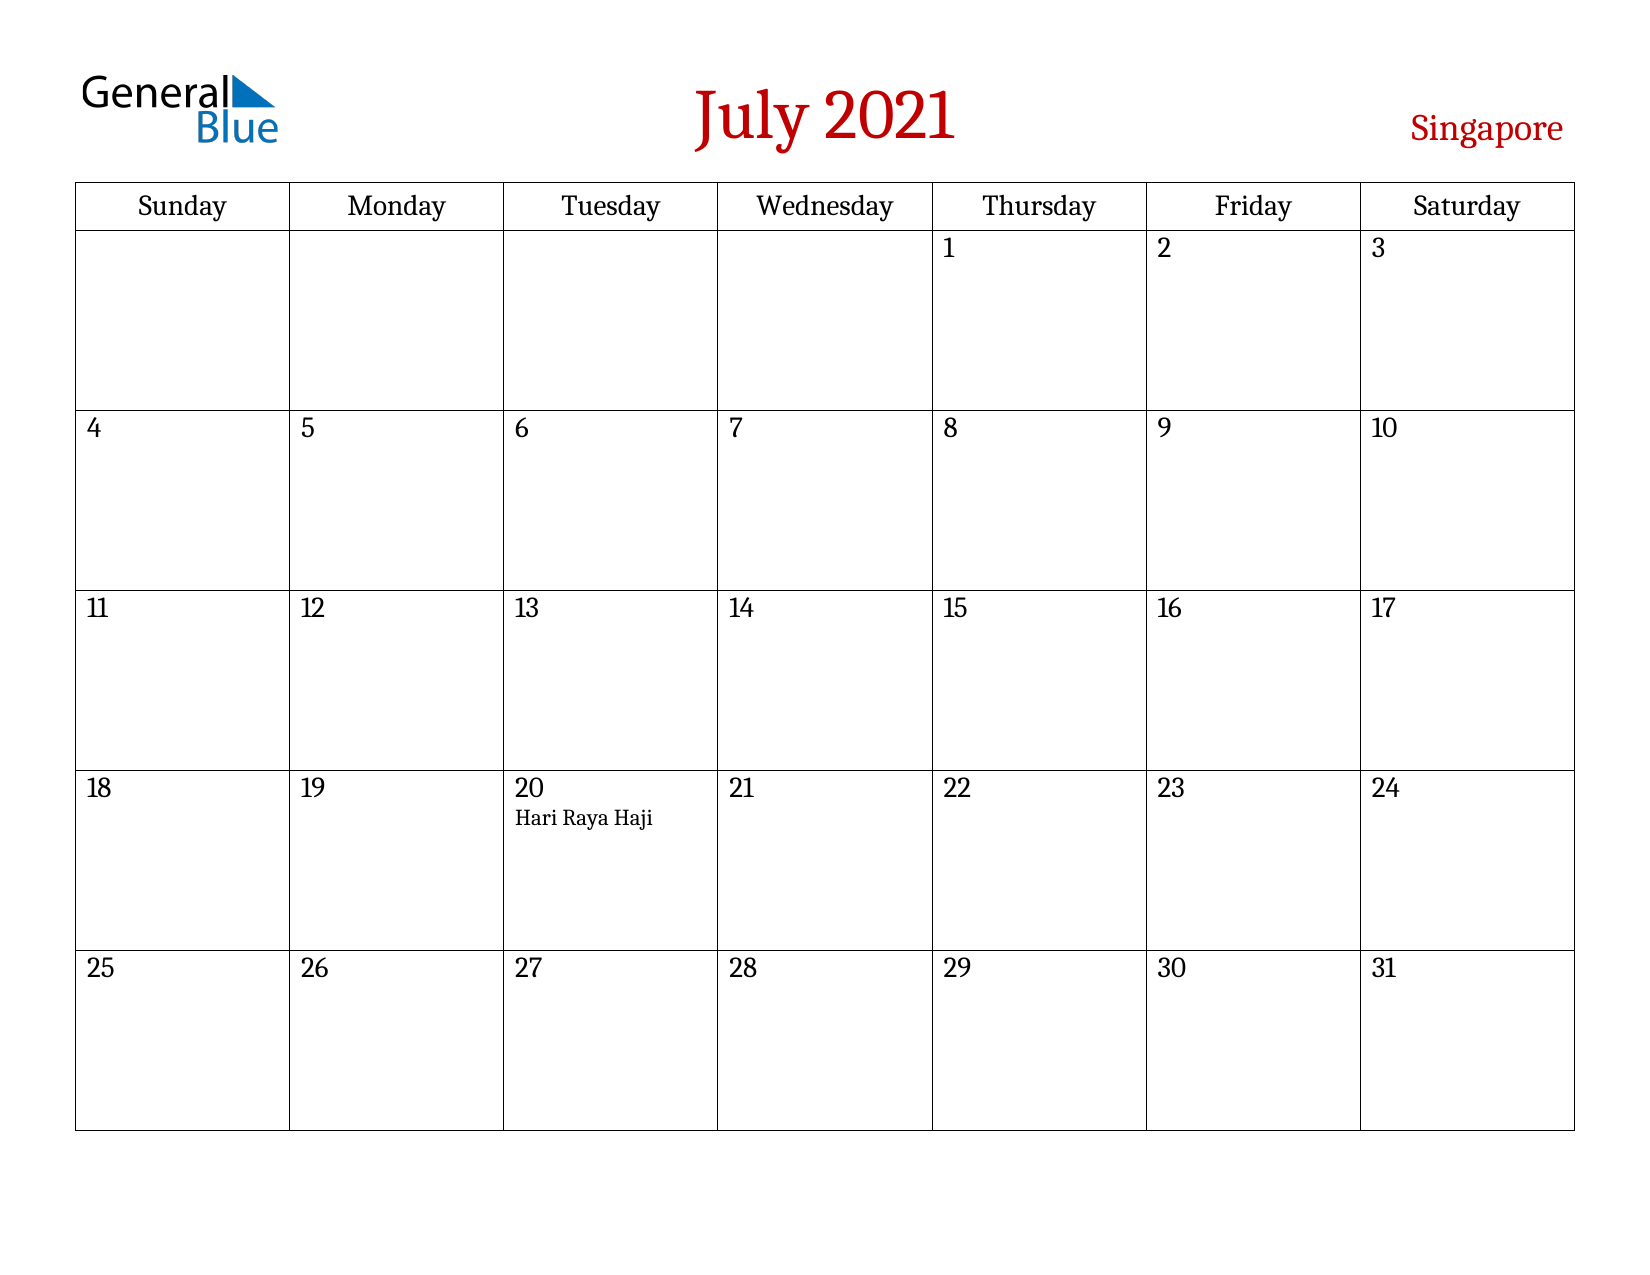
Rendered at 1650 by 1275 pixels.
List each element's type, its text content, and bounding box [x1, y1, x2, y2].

table_cell [718, 805, 932, 950]
table_cell [933, 445, 1146, 590]
table_cell 6 [504, 411, 717, 444]
table_cell [76, 625, 289, 770]
table_cell 14 [718, 591, 932, 625]
table_cell 2 [1147, 231, 1360, 264]
table_cell [290, 231, 503, 264]
table_header July 2021 [504, 75, 1146, 182]
table_cell 30 [1147, 951, 1360, 985]
table_cell 26 [290, 951, 503, 985]
table_cell 19 [290, 771, 503, 805]
table_cell 3 [1361, 231, 1574, 264]
table_cell 28 [718, 951, 932, 985]
table_cell [718, 265, 932, 410]
table_cell 13 [504, 591, 717, 625]
table_cell [76, 265, 289, 410]
table_cell [290, 985, 503, 1130]
table_cell Tuesday [504, 183, 717, 230]
table_cell 15 [933, 591, 1146, 625]
table_cell [504, 445, 717, 590]
table_cell [1147, 625, 1360, 770]
table_cell [1147, 985, 1360, 1130]
table_header Singapore [1146, 75, 1574, 182]
table_cell 9 [1147, 411, 1360, 444]
table_cell [290, 805, 503, 950]
table_cell [933, 265, 1146, 410]
table_cell [1147, 265, 1360, 410]
table_cell 4 [76, 411, 289, 444]
table_cell [1361, 985, 1574, 1130]
table_cell Thursday [933, 183, 1146, 230]
table_cell 23 [1147, 771, 1360, 805]
table_cell [1361, 805, 1574, 950]
table_cell Saturday [1361, 183, 1574, 230]
table_cell [504, 625, 717, 770]
table_cell [933, 985, 1146, 1130]
table_cell 31 [1361, 951, 1574, 985]
table_cell 1 [933, 231, 1146, 264]
table_cell [76, 445, 289, 590]
table_cell [290, 625, 503, 770]
table_cell 21 [718, 771, 932, 805]
table_cell 24 [1361, 771, 1574, 805]
table_cell [718, 231, 932, 264]
table_cell Friday [1147, 183, 1360, 230]
table_cell [504, 265, 717, 410]
table_cell [1361, 445, 1574, 590]
table_cell [76, 985, 289, 1130]
table_cell [1147, 445, 1360, 590]
table_cell [1361, 625, 1574, 770]
table_cell Hari Raya Haji [504, 805, 717, 950]
table_cell [504, 985, 717, 1130]
table_cell 8 [933, 411, 1146, 444]
table_cell [504, 231, 717, 264]
table_cell 12 [290, 591, 503, 625]
table_cell 25 [76, 951, 289, 985]
table_cell Monday [290, 183, 503, 230]
table_cell [1361, 265, 1574, 410]
table_cell [290, 445, 503, 590]
table_cell [933, 805, 1146, 950]
table_cell 11 [76, 591, 289, 625]
table_cell [76, 805, 289, 950]
table_cell [718, 985, 932, 1130]
table_cell [718, 445, 932, 590]
table_cell [1147, 805, 1360, 950]
table_cell 17 [1361, 591, 1574, 625]
table_cell [290, 265, 503, 410]
table_cell [718, 625, 932, 770]
table_cell 27 [504, 951, 717, 985]
table_cell 5 [290, 411, 503, 444]
table_cell [76, 231, 289, 264]
table_cell 20 [504, 771, 717, 805]
table_cell 16 [1147, 591, 1360, 625]
table_cell 7 [718, 411, 932, 444]
table_cell 29 [933, 951, 1146, 985]
table_cell 10 [1361, 411, 1574, 444]
table_cell [933, 625, 1146, 770]
table_cell 18 [76, 771, 289, 805]
table_header [76, 75, 503, 182]
table_cell Sunday [76, 183, 289, 230]
picture [82, 75, 278, 143]
table_cell Wednesday [718, 183, 932, 230]
table_cell 22 [933, 771, 1146, 805]
